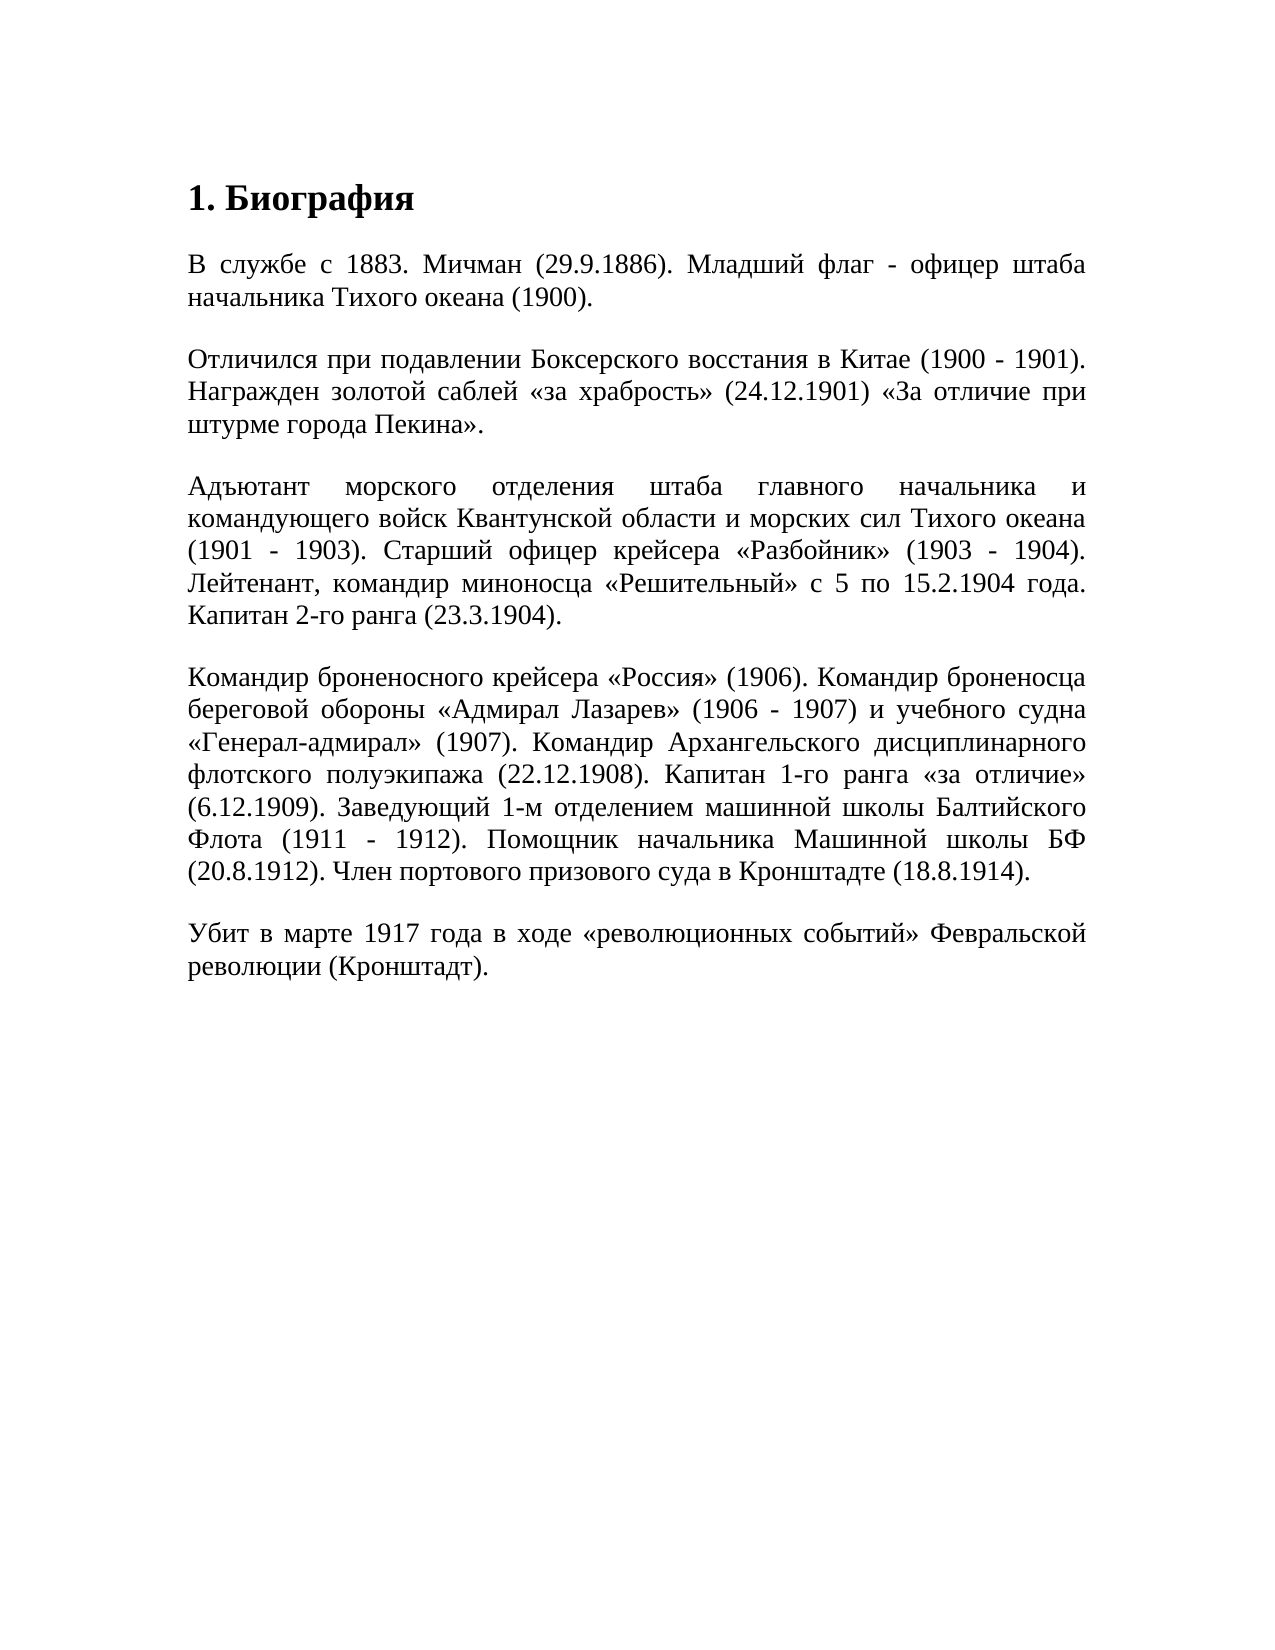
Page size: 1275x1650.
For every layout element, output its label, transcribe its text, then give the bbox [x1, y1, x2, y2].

text В службе с 1883. Мичман (29.9.1886). Младший флаг - офицер штаба начальника Тихого океана (1900). [187, 248, 1087, 312]
text Убит в марте 1917 года в ходе «революционных событий» Февральской революции (Кронштадт). [187, 916, 1087, 981]
text Адъютант морского отделения штаба главного начальника и командующего войск Квантунской области и морских сил Тихого океана (1901 - 1903). Старший офицер крейсера «Разбойник» (1903 - 1904). Лейтенант, командир миноносца «Решительный» с 5 по 15.2.1904 года. Капитан 2-го ранга (23.3.1904). [187, 468, 1087, 631]
text Командир броненосного крейсера «Россия» (1906). Командир броненосца береговой обороны «Адмирал Лазарев» (1906 - 1907) и учебного судна «Генерал-адмирал» (1907). Командир Архангельского дисциплинарного флотского полуэкипажа (22.12.1908). Капитан 1-го ранга «за отличие» (6.12.1909). Заведующий 1-м отделением машинной школы Балтийского Флота (1911 - 1912). Помощник начальника Машинной школы БФ (20.8.1912). Член портового призового суда в Кронштадте (18.8.1914). [187, 660, 1087, 887]
text Отличился при подавлении Боксерского восстания в Китае (1900 - 1901). Награжден золотой саблей «за храбрость» (24.12.1901) «За отличие при штурме города Пекина». [187, 342, 1087, 439]
list 1. Биография [187, 175, 1087, 218]
